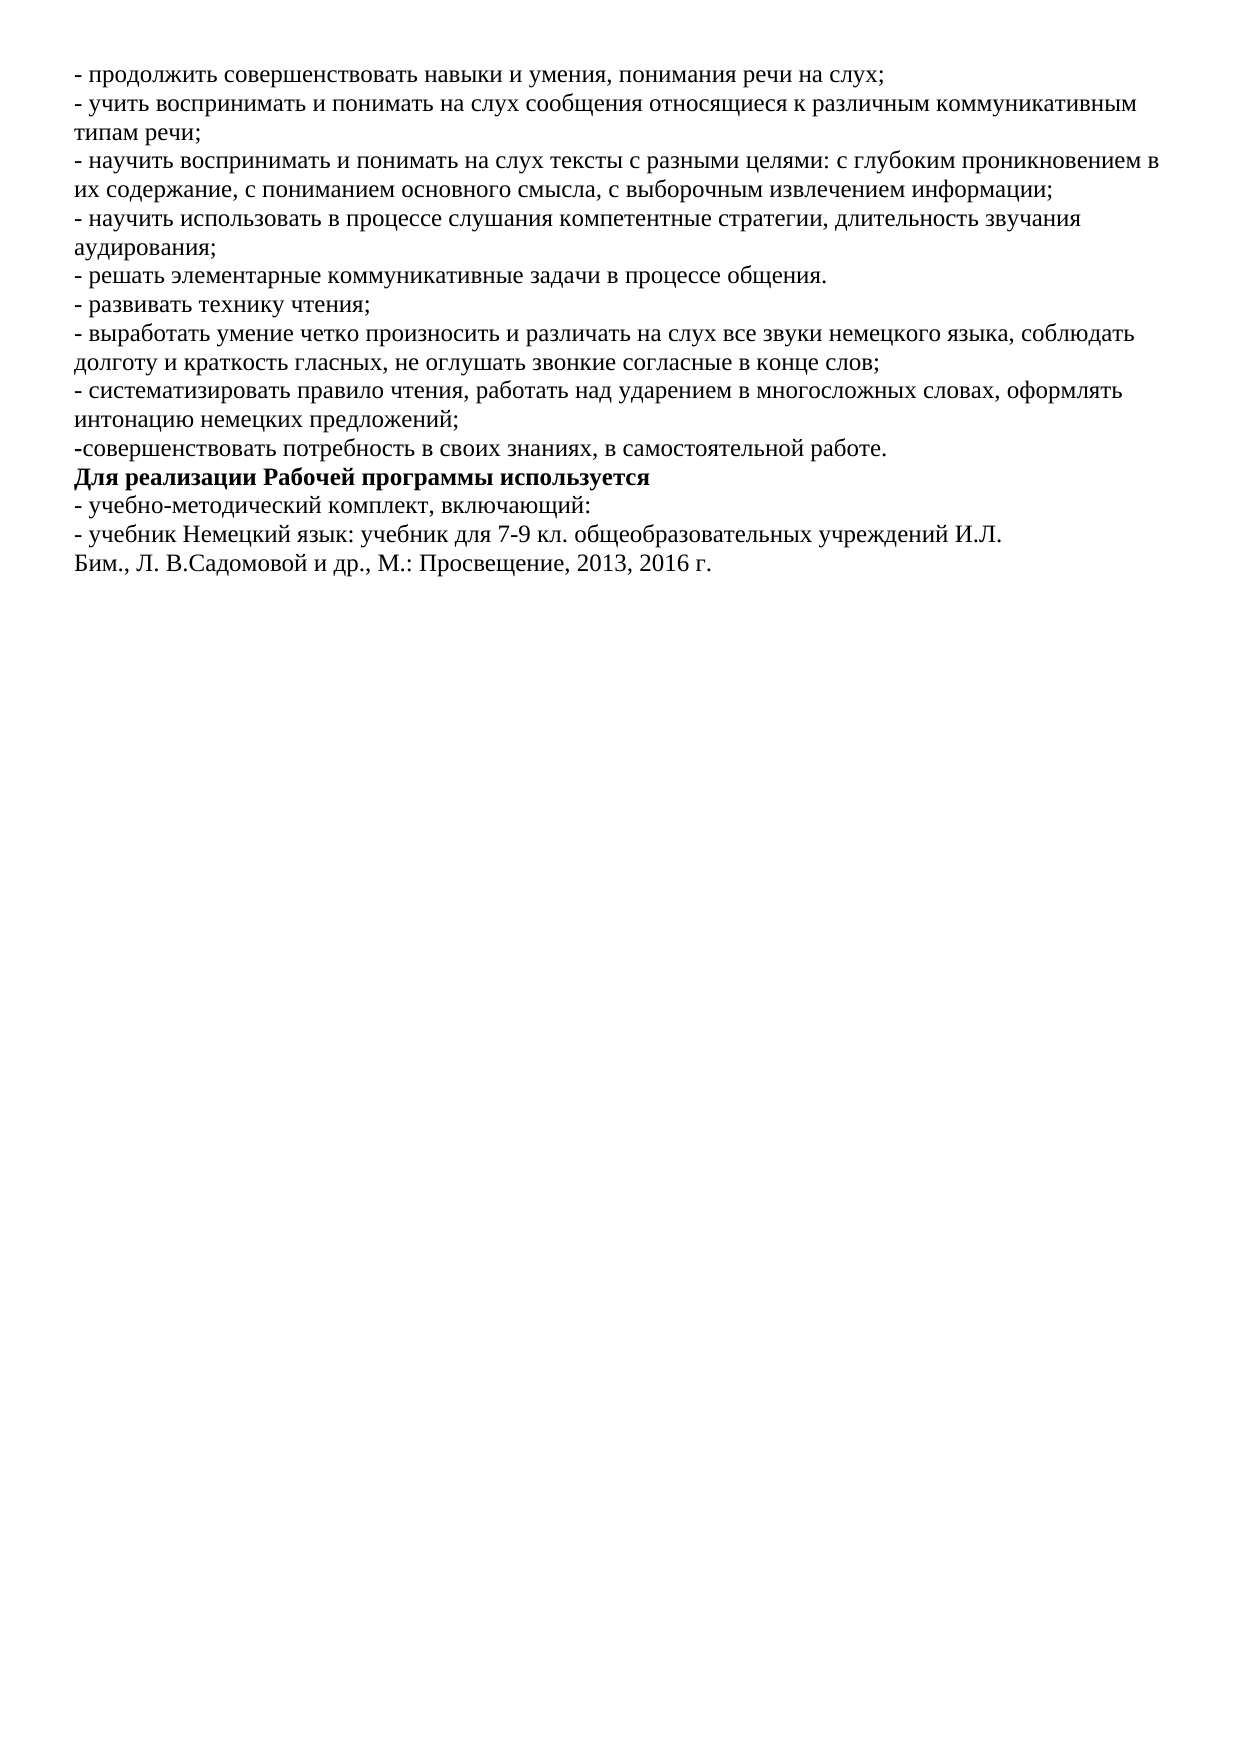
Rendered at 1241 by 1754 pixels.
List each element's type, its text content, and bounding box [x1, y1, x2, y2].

text - выработать умение четко произносить и различать на слух все звуки немецкого языка, соблюдать долготу и краткость гласных, не оглушать звонкие согласные в конце слов; [74, 318, 1181, 375]
text Бим., Л. В.Садомовой и др., М.: Просвещение, 2013, 2016 г. [74, 548, 1181, 577]
text Для реализации Рабочей программы используется [74, 462, 1181, 490]
text - учебно-методический комплект, включающий: [74, 490, 1181, 519]
text - решать элементарные коммуникативные задачи в процессе общения. [74, 260, 1181, 289]
text -совершенствовать потребность в своих знаниях, в самостоятельной работе. [74, 433, 1181, 462]
text - систематизировать правило чтения, работать над ударением в многосложных словах, оформлять интонацию немецких предложений; [74, 375, 1181, 433]
text - научить воспринимать и понимать на слух тексты с разными целями: с глубоким проникновением в их содержание, с пониманием основного смысла, с выборочным извлечением информации; [74, 145, 1181, 203]
text - учебник Немецкий язык: учебник для 7-9 кл. общеобразовательных учреждений И.Л. [74, 519, 1181, 548]
text - научить использовать в процессе слушания компетентные стратегии, длительность звучания аудирования; [74, 203, 1181, 260]
text - продолжить совершенствовать навыки и умения, понимания речи на слух; [74, 59, 1181, 88]
text - учить воспринимать и понимать на слух сообщения относящиеся к различным коммуникативным типам речи; [74, 88, 1181, 145]
text - развивать технику чтения; [74, 289, 1181, 318]
